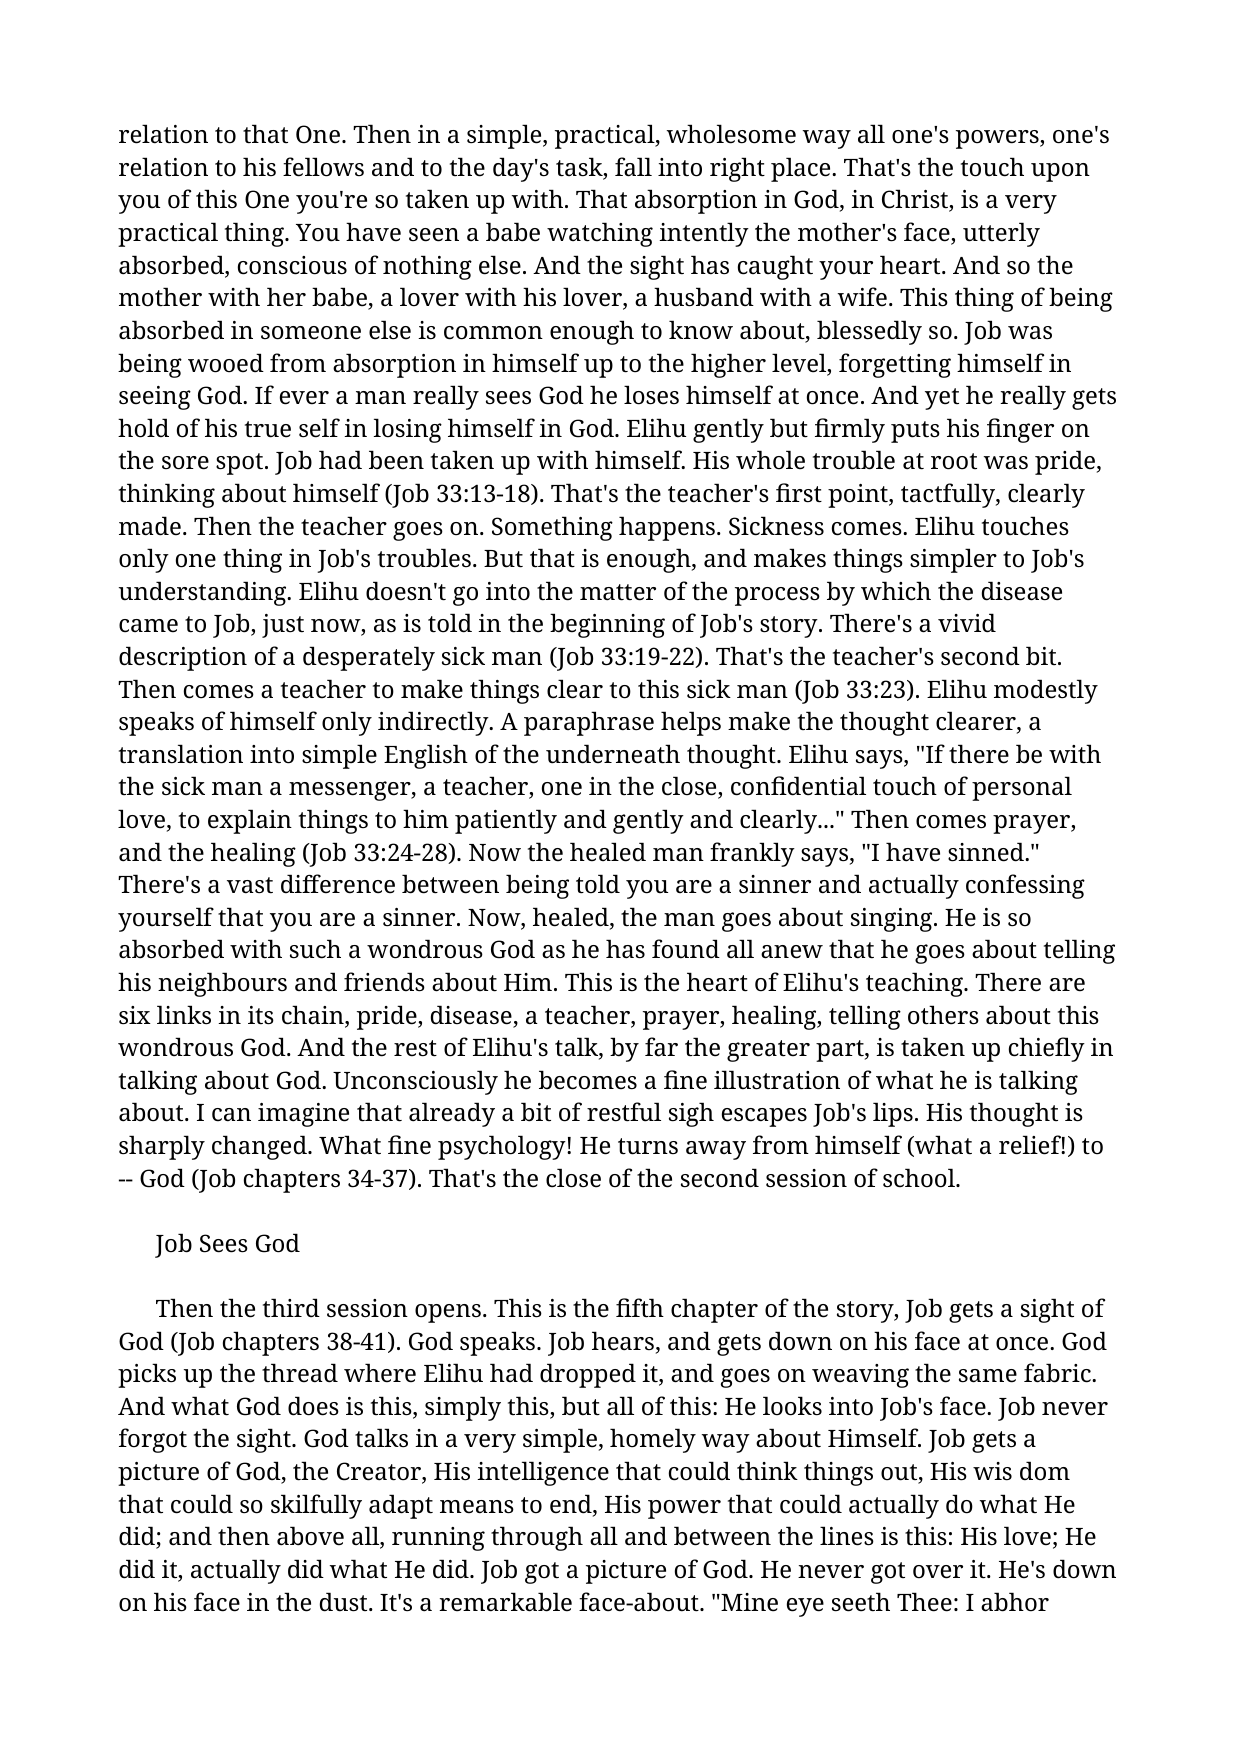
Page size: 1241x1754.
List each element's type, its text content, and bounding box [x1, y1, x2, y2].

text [118, 1292, 1122, 1618]
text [118, 118, 1122, 1194]
text Job Sees God [118, 1227, 1122, 1259]
